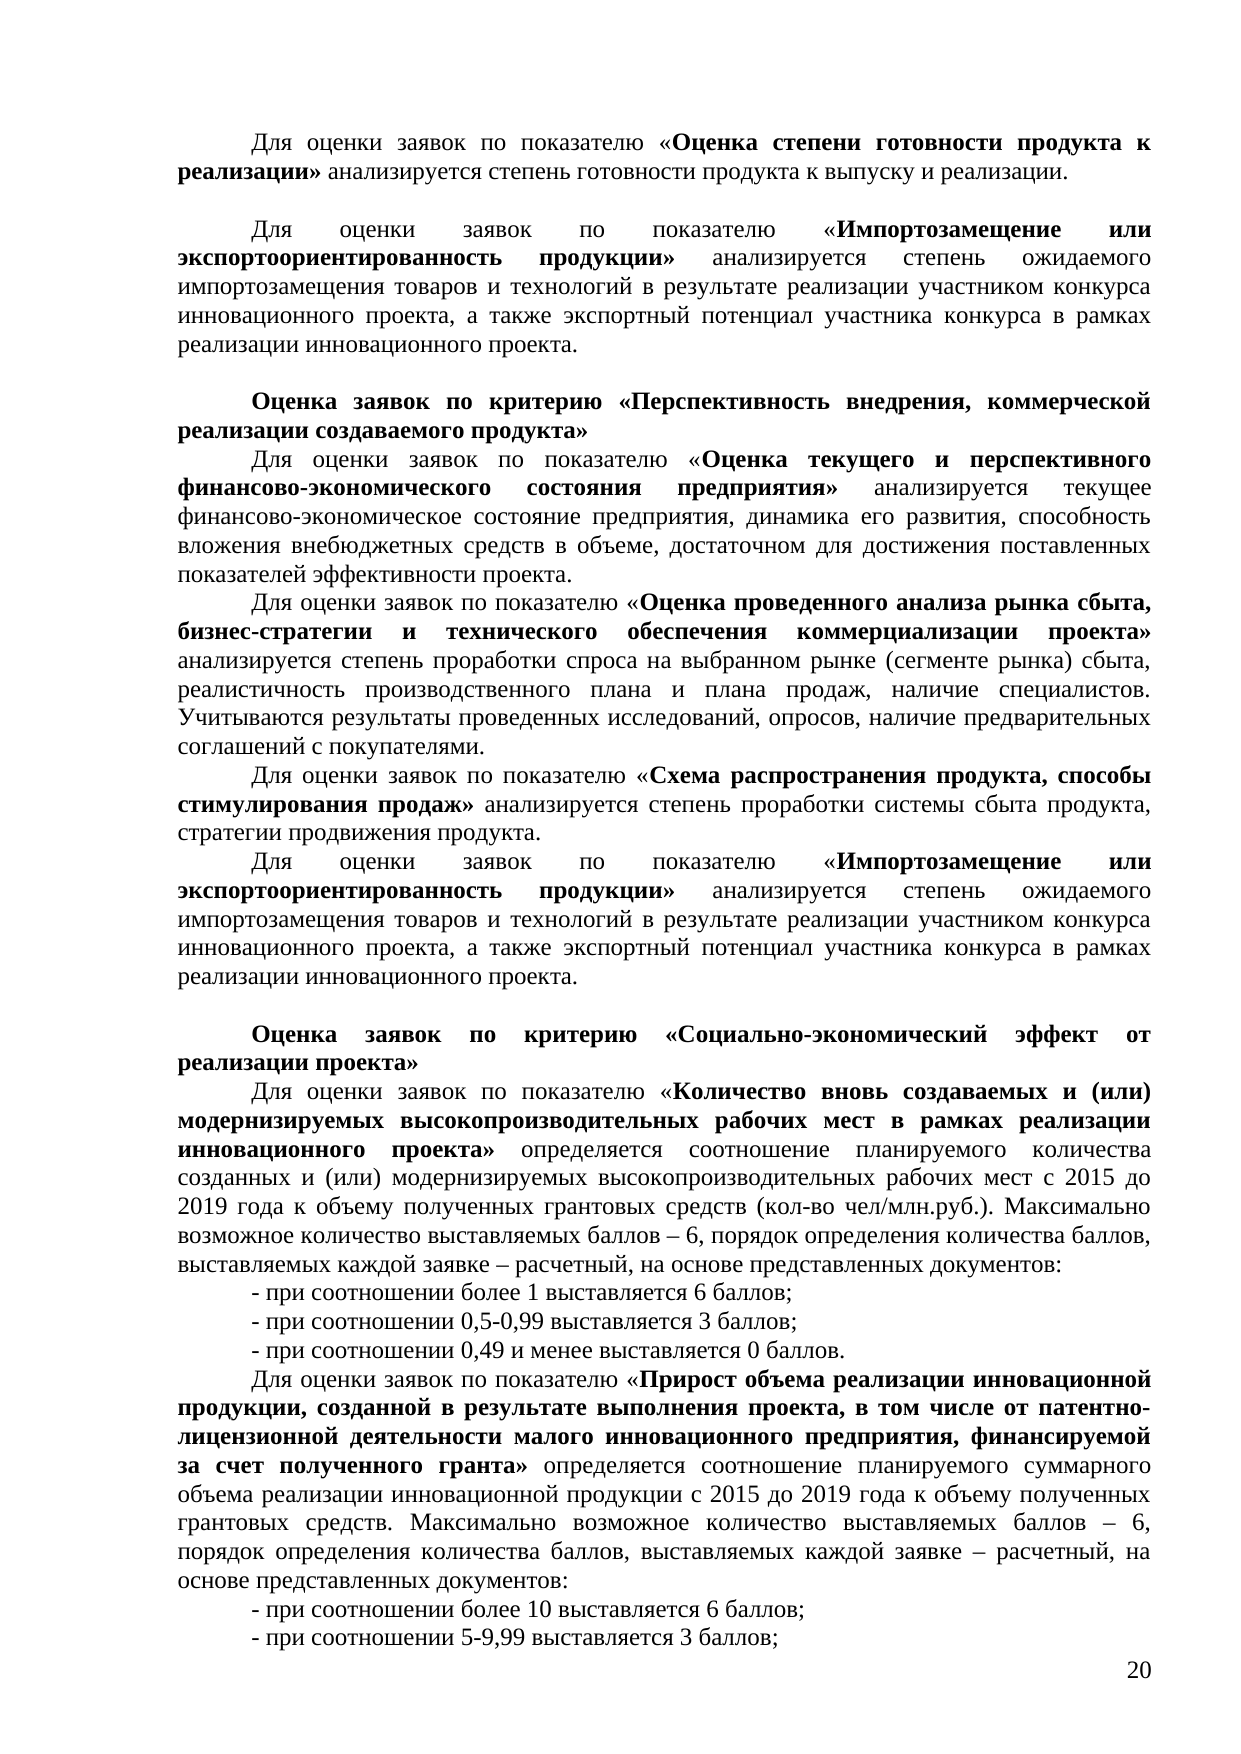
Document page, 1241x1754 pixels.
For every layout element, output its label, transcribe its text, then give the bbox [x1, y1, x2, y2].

text Для оценки заявок по показателю «Оценка текущего и перспективного финансово-экономического состояния предприятия» анализируется текущее финансово-экономическое состояние предприятия, динамика его развития, способность вложения внебюджетных средств в объеме, достаточном для достижения поставленных показателей эффективности проекта. [177, 444, 1152, 587]
text Для оценки заявок по показателю «Импортозамещение или экспортоориентированность продукции» анализируется степень ожидаемого импортозамещения товаров и технологий в результате реализации участником конкурса инновационного проекта, а также экспортный потенциал участника конкурса в рамках реализации инновационного проекта. [177, 214, 1152, 357]
text Для оценки заявок по показателю «Прирост объема реализации инновационной продукции, созданной в результате выполнения проекта, в том числе от патентно-лицензионной деятельности малого инновационного предприятия, финансируемой за счет полученного гранта» определяется соотношение планируемого суммарного объема реализации инновационной продукции с 2015 до 2019 года к объему полученных грантовых средств. Максимально возможное количество выставляемых баллов – 6, порядок определения количества баллов, выставляемых каждой заявке – расчетный, на основе представленных документов: [177, 1364, 1152, 1594]
text Для оценки заявок по показателю «Оценка проведенного анализа рынка сбыта, бизнес-стратегии и технического обеспечения коммерциализации проекта» анализируется степень проработки спроса на выбранном рынке (сегменте рынка) сбыта, реалистичность производственного плана и плана продаж, наличие специалистов. Учитываются результаты проведенных исследований, опросов, наличие предварительных соглашений с покупателями. [177, 587, 1152, 760]
text Оценка заявок по критерию «Социально-экономический эффект от реализации проекта» [177, 1019, 1152, 1076]
text - при соотношении 0,5-0,99 выставляется 3 баллов; [177, 1306, 1152, 1335]
text Для оценки заявок по показателю «Импортозамещение или экспортоориентированность продукции» анализируется степень ожидаемого импортозамещения товаров и технологий в результате реализации участником конкурса инновационного проекта, а также экспортный потенциал участника конкурса в рамках реализации инновационного проекта. [177, 846, 1152, 990]
text - при соотношении более 1 выставляется 6 баллов; [177, 1277, 1152, 1306]
text Для оценки заявок по показателю «Схема распространения продукта, способы стимулирования продаж» анализируется степень проработки системы сбыта продукта, стратегии продвижения продукта. [177, 760, 1152, 846]
text - при соотношении 0,49 и менее выставляется 0 баллов. [177, 1335, 1152, 1364]
text Для оценки заявок по показателю «Количество вновь создаваемых и (или) модернизируемых высокопроизводительных рабочих мест в рамках реализации инновационного проекта» определяется соотношение планируемого количества созданных и (или) модернизируемых высокопроизводительных рабочих мест с 2015 до 2019 года к объему полученных грантовых средств (кол-во чел/млн.руб.). Максимально возможное количество выставляемых баллов – 6, порядок определения количества баллов, выставляемых каждой заявке – расчетный, на основе представленных документов: [177, 1076, 1152, 1277]
text - при соотношении более 10 выставляется 6 баллов; [177, 1594, 1152, 1622]
text Оценка заявок по критерию «Перспективность внедрения, коммерческой реализации создаваемого продукта» [177, 386, 1152, 444]
text - при соотношении 5-9,99 выставляется 3 баллов; [177, 1622, 1152, 1651]
text Для оценки заявок по показателю «Оценка степени готовности продукта к реализации» анализируется степень готовности продукта к выпуску и реализации. [177, 127, 1152, 185]
